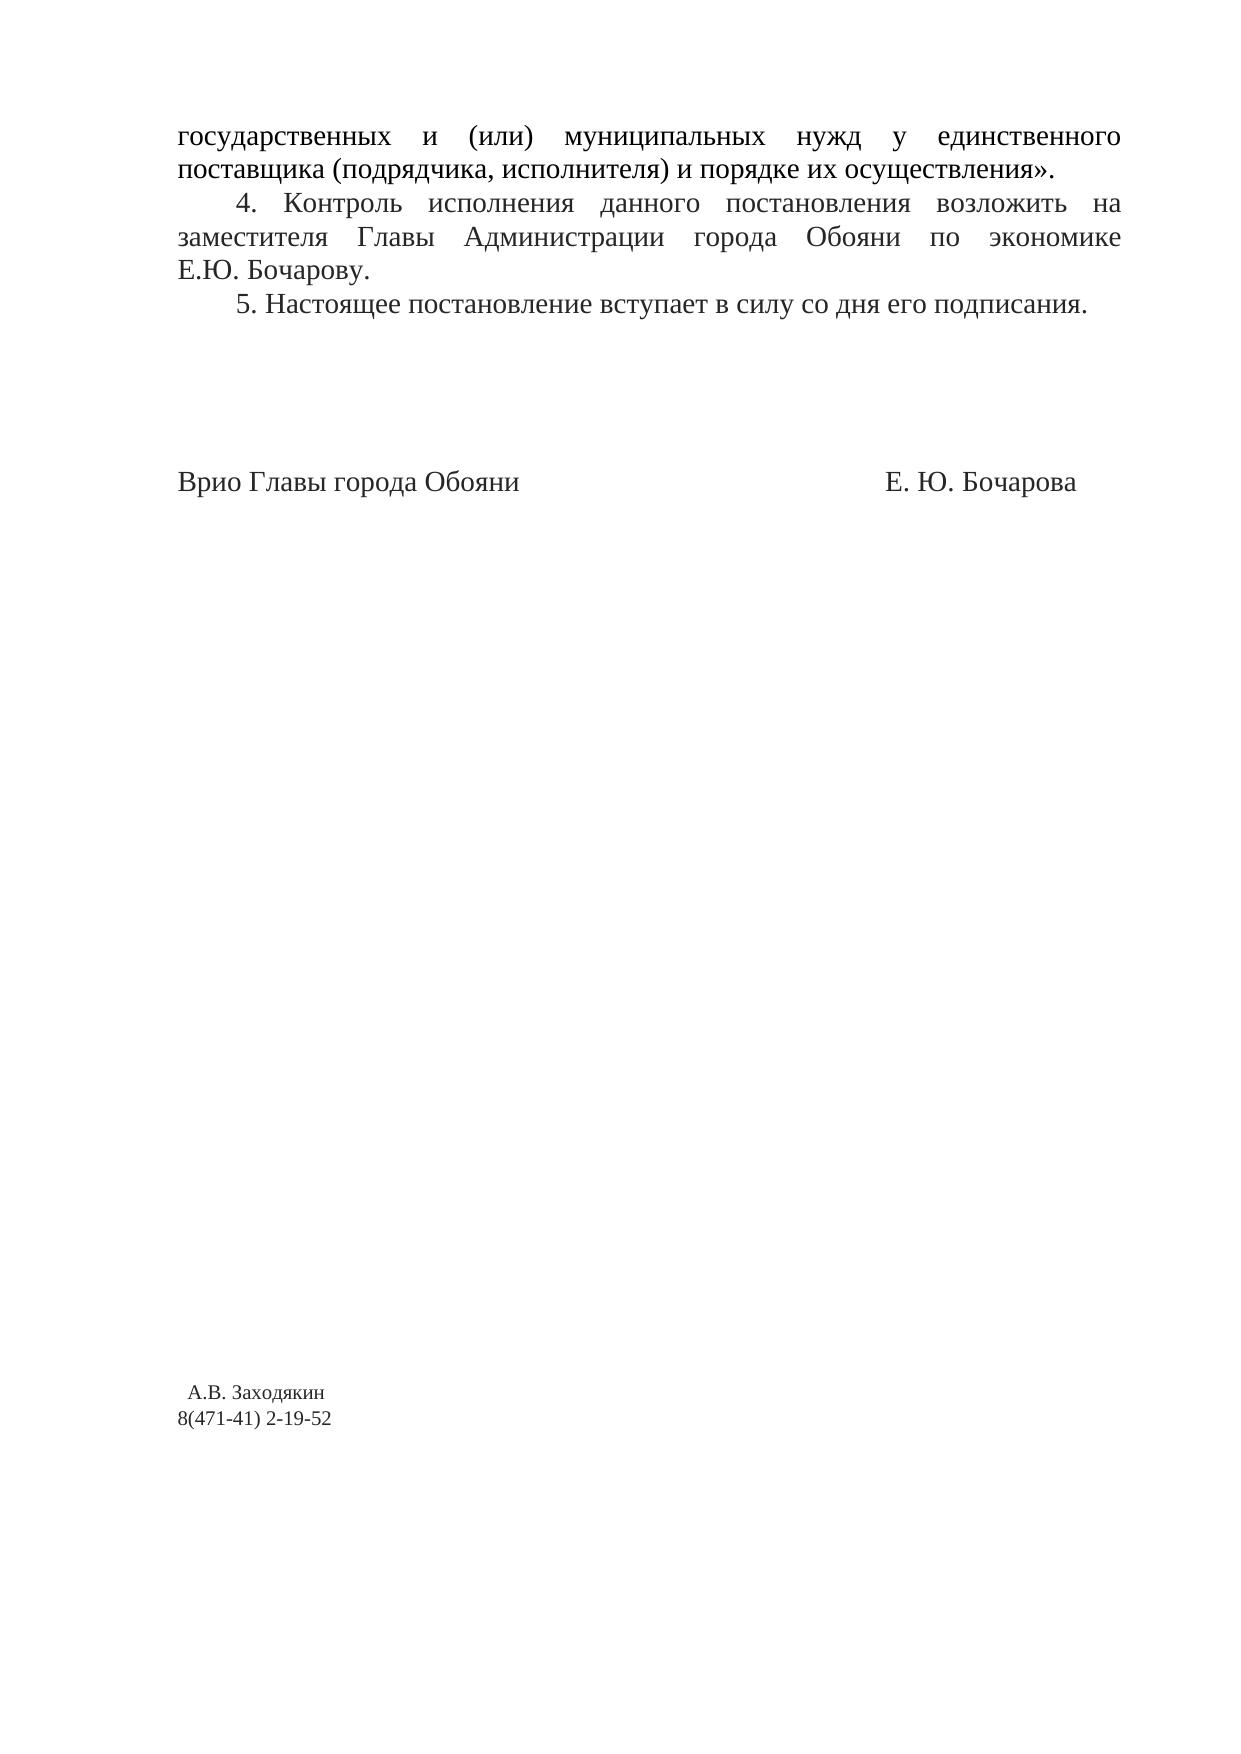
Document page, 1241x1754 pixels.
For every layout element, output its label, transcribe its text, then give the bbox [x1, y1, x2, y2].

text 5. Настоящее постановление вступает в силу со дня его подписания. [177, 286, 1122, 319]
table_header Врио Главы города Обояни [166, 464, 638, 499]
text А.В. Заходякин [187, 1380, 1099, 1404]
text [177, 118, 1122, 185]
text 8(471-41) 2-19-52 [177, 1406, 1099, 1430]
text 4. Контроль исполнения данного постановления возложить на заместителя Главы Администрации города Обояни по экономике Е.Ю. Бочарову. [177, 185, 1122, 286]
table_header Е. Ю. Бочарова [638, 464, 1111, 499]
